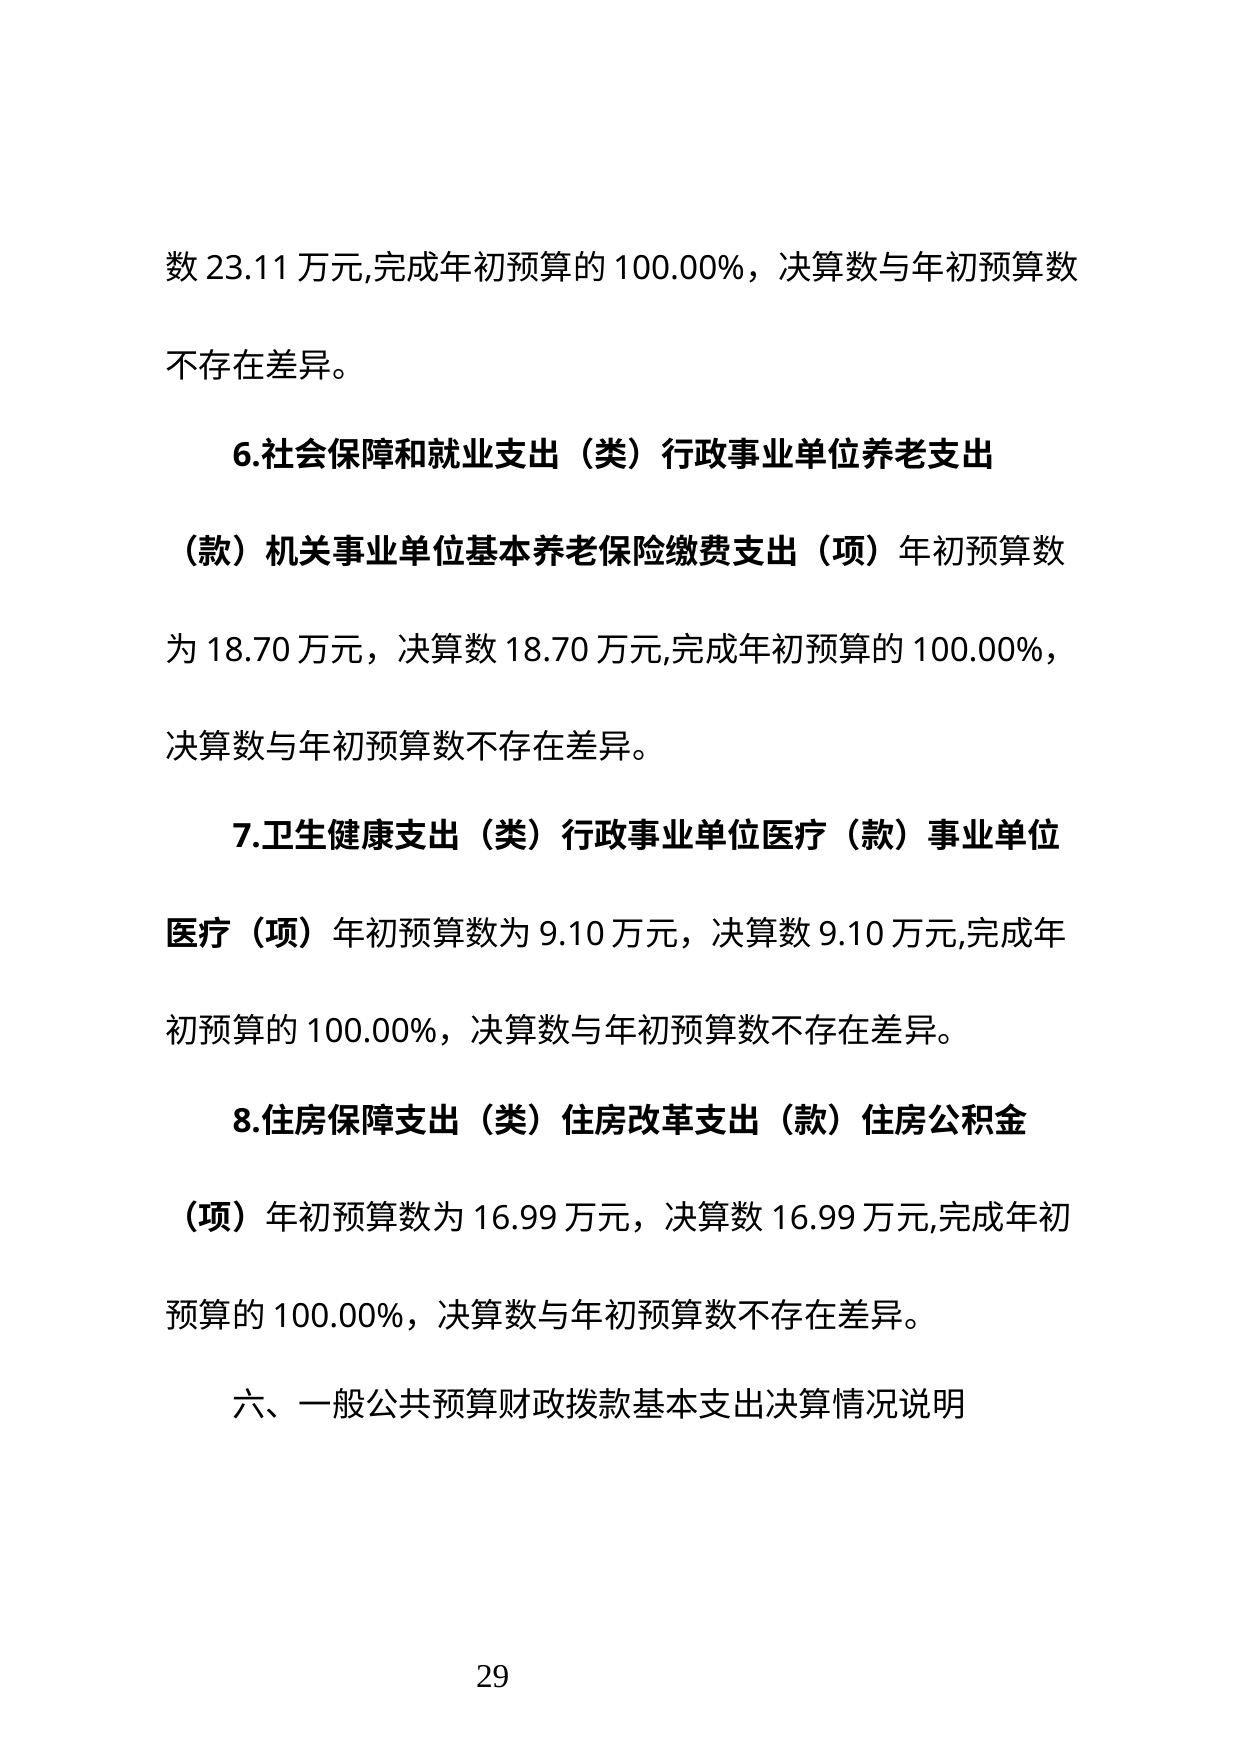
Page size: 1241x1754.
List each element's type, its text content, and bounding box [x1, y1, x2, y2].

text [165, 233, 1087, 395]
text 六、一般公共预算财政拨款基本支出决算情况说明 [165, 1369, 1087, 1434]
text 8.住房保障支出（类）住房改革支出（款）住房公积金（项）年初预算数为16.99万元，决算数16.99万元,完成年初预算的100.00%，决算数与年初预算数不存在差异。 [165, 1085, 1087, 1345]
text 7.卫生健康支出（类）行政事业单位医疗（款）事业单位医疗（项）年初预算数为9.10万元，决算数9.10万元,完成年初预算的100.00%，决算数与年初预算数不存在差异。 [165, 801, 1087, 1061]
text 6.社会保障和就业支出（类）行政事业单位养老支出（款）机关事业单位基本养老保险缴费支出（项）年初预算数为18.70万元，决算数18.70万元,完成年初预算的100.00%，决算数与年初预算数不存在差异。 [165, 419, 1087, 777]
